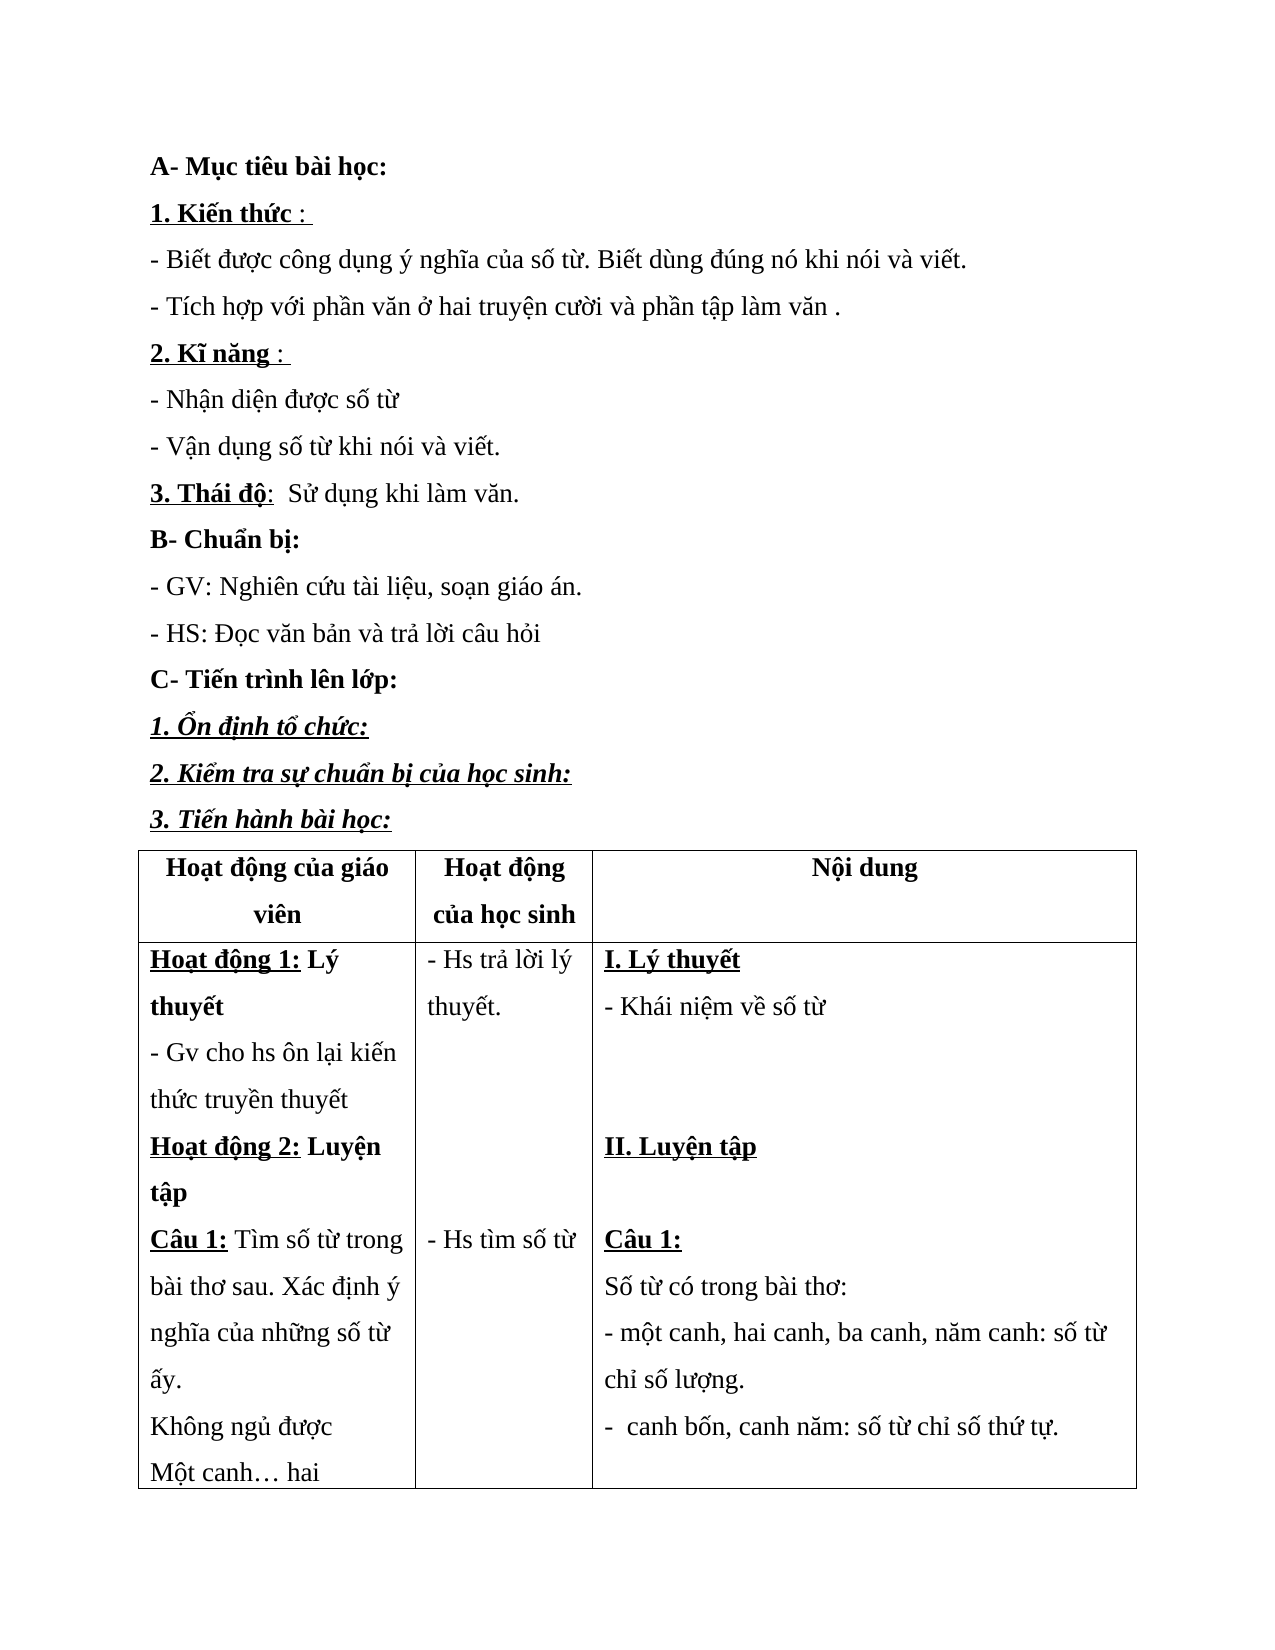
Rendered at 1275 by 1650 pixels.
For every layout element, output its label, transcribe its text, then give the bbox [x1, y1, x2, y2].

text 1. Kiến thức : [150, 197, 1125, 228]
table_header Hoạt động của giáo viên [139, 851, 415, 942]
text B- Chuẩn bị: [150, 523, 1125, 554]
text - Nhận diện được số từ [150, 383, 1125, 414]
text 2. Kiểm tra sự chuẩn bị của học sinh: [150, 757, 1125, 788]
text C- Tiến trình lên lớp: [150, 663, 1125, 694]
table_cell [139, 943, 415, 1487]
text - HS: Đọc văn bản và trả lời câu hỏi [150, 617, 1125, 648]
text 2. Kĩ năng : [150, 337, 1125, 368]
text - Biết được công dụng ý nghĩa của số từ. Biết dùng đúng nó khi nói và viết. [150, 243, 1125, 274]
text 3. Tiến hành bài học: [150, 803, 1125, 834]
text - Tích hợp với phần văn ở hai truyện cười và phần tập làm văn . [150, 290, 1125, 321]
text 1. Ổn định tổ chức: [150, 710, 1125, 741]
table_header Nội dung [593, 851, 1136, 942]
text - Vận dụng số từ khi nói và viết. [150, 430, 1125, 461]
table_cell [593, 943, 1136, 1487]
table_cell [416, 943, 592, 1487]
text 3. Thái độ: Sử dụng khi làm văn. [150, 477, 1125, 508]
table_header Hoạt động của học sinh [416, 851, 592, 942]
text - GV: Nghiên cứu tài liệu, soạn giáo án. [150, 570, 1125, 601]
text A- Mục tiêu bài học: [150, 150, 1125, 181]
